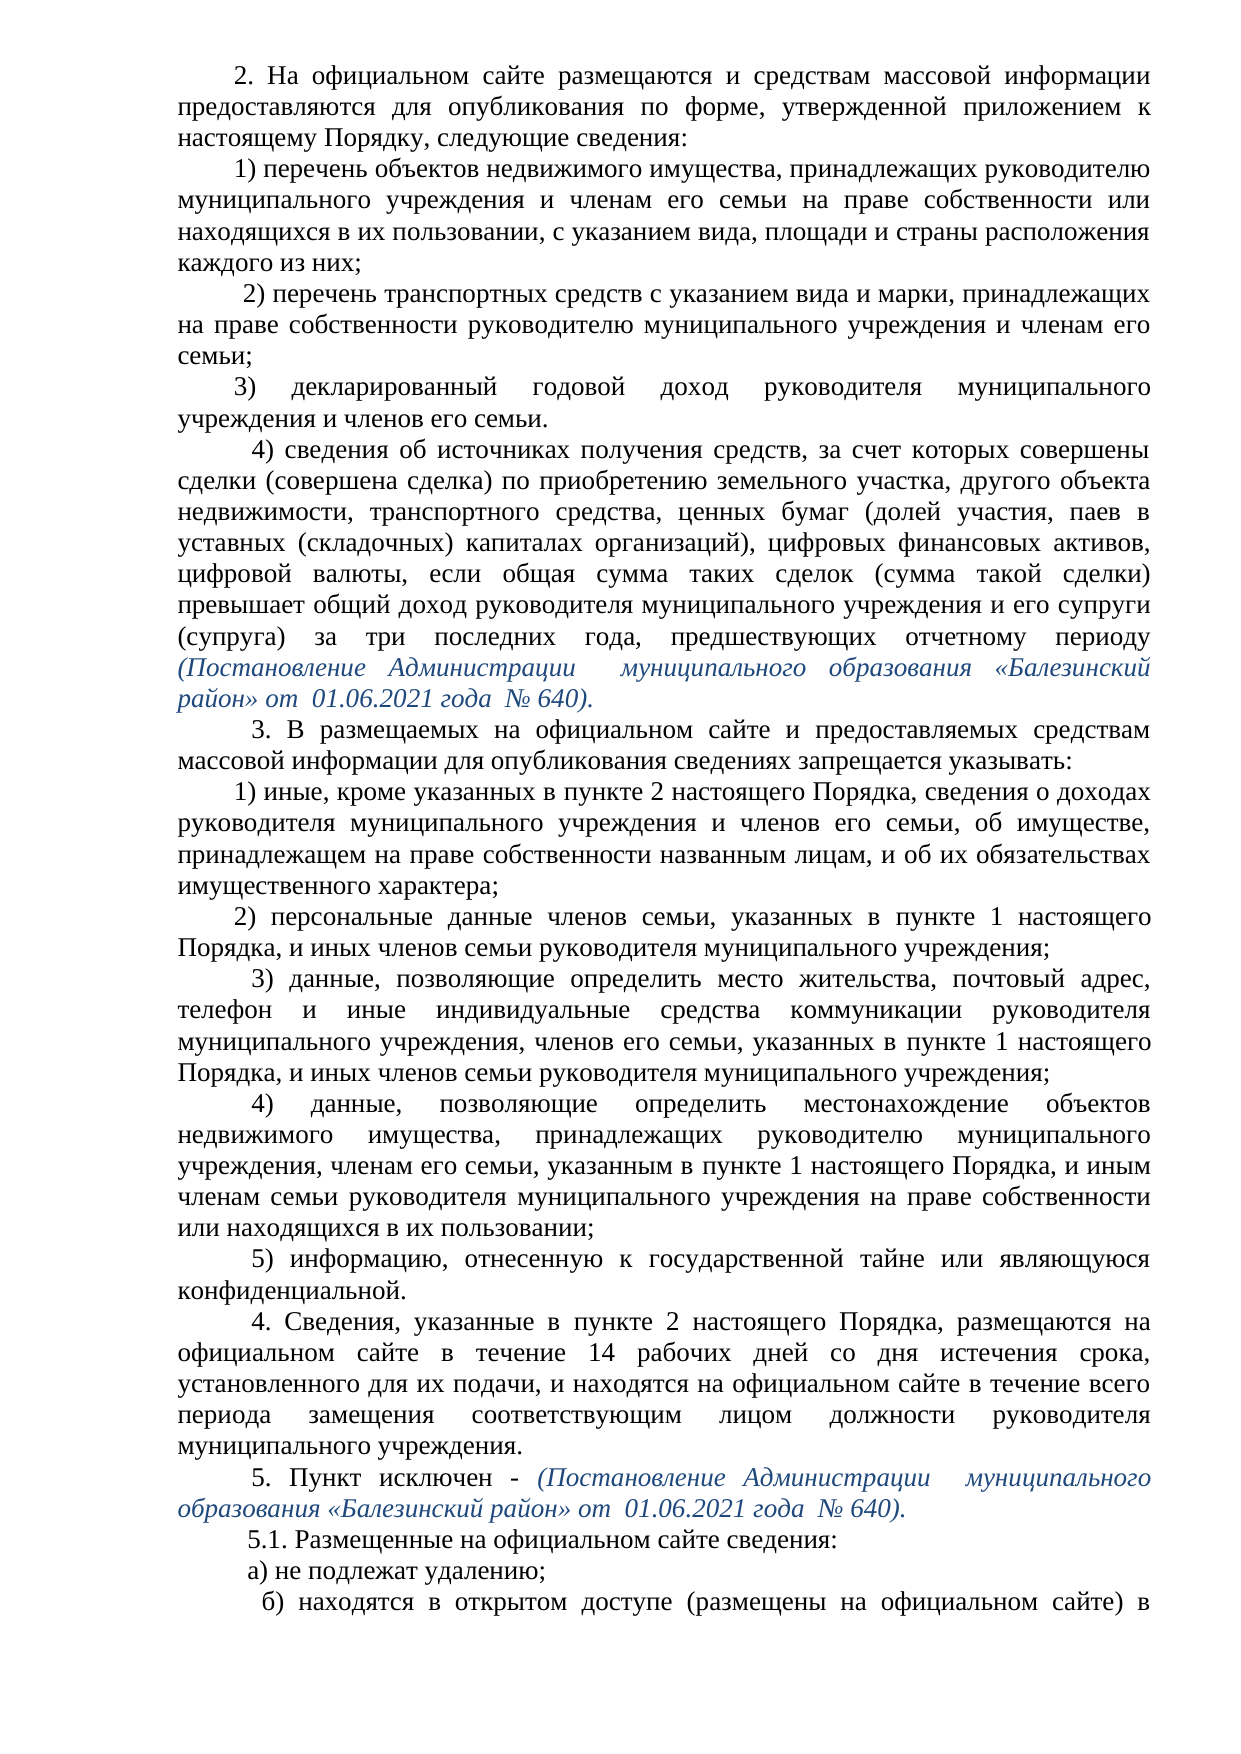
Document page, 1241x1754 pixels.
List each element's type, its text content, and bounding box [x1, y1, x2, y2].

text 2) перечень транспортных средств с указанием вида и марки, принадлежащих на праве собственности руководителю муниципального учреждения и членам его семьи; [177, 277, 1152, 371]
text 4) данные, позволяющие определить местонахождение объектов недвижимого имущества, принадлежащих руководителю муниципального учреждения, членам его семьи, указанным в пункте 1 настоящего Порядка, и иным членам семьи руководителя муниципального учреждения на праве собственности или находящихся в их пользовании; [177, 1087, 1152, 1243]
text 2. На официальном сайте размещаются и средствам массовой информации предоставляются для опубликования по форме, утвержденной приложением к настоящему Порядку, следующие сведения: [177, 59, 1152, 152]
text 4) сведения об источниках получения средств, за счет которых совершены сделки (совершена сделка) по приобретению земельного участка, другого объекта недвижимости, транспортного средства, ценных бумаг (долей участия, паев в уставных (складочных) капиталах организаций), цифровых финансовых активов, цифровой валюты, если общая сумма таких сделок (сумма такой сделки) превышает общий доход руководителя муниципального учреждения и его супруги (супруга) за три последних года, предшествующих отчетному периоду (Постановление Администрации муниципального образования «Балезинский район» от 01.06.2021 года № 640). [177, 433, 1152, 713]
text 3) декларированный годовой доход руководителя муниципального учреждения и членов его семьи. [177, 371, 1152, 433]
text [177, 1585, 1152, 1616]
text 1) иные, кроме указанных в пункте 2 настоящего Порядка, сведения о доходах руководителя муниципального учреждения и членов его семьи, об имуществе, принадлежащем на праве собственности названным лицам, и об их обязательствах имущественного характера; [177, 775, 1152, 900]
text 2) персональные данные членов семьи, указанных в пункте 1 настоящего Порядка, и иных членов семьи руководителя муниципального учреждения; [177, 900, 1152, 962]
text 1) перечень объектов недвижимого имущества, принадлежащих руководителю муниципального учреждения и членам его семьи на праве собственности или находящихся в их пользовании, с указанием вида, площади и страны расположения каждого из них; [177, 152, 1152, 277]
text а) не подлежат удалению; [177, 1554, 1152, 1585]
text 5. Пункт исключен - (Постановление Администрации муниципального образования «Балезинский район» от 01.06.2021 года № 640). [177, 1461, 1152, 1523]
text 4. Сведения, указанные в пункте 2 настоящего Порядка, размещаются на официальном сайте в течение 14 рабочих дней со дня истечения срока, установленного для их подачи, и находятся на официальном сайте в течение всего периода замещения соответствующим лицом должности руководителя муниципального учреждения. [177, 1305, 1152, 1461]
text 3) данные, позволяющие определить место жительства, почтовый адрес, телефон и иные индивидуальные средства коммуникации руководителя муниципального учреждения, членов его семьи, указанных в пункте 1 настоящего Порядка, и иных членов семьи руководителя муниципального учреждения; [177, 962, 1152, 1087]
text 5) информацию, отнесенную к государственной тайне или являющуюся конфиденциальной. [177, 1243, 1152, 1305]
text 5.1. Размещенные на официальном сайте сведения: [177, 1523, 1152, 1554]
text 3. В размещаемых на официальном сайте и предоставляемых средствам массовой информации для опубликования сведениях запрещается указывать: [177, 713, 1152, 775]
